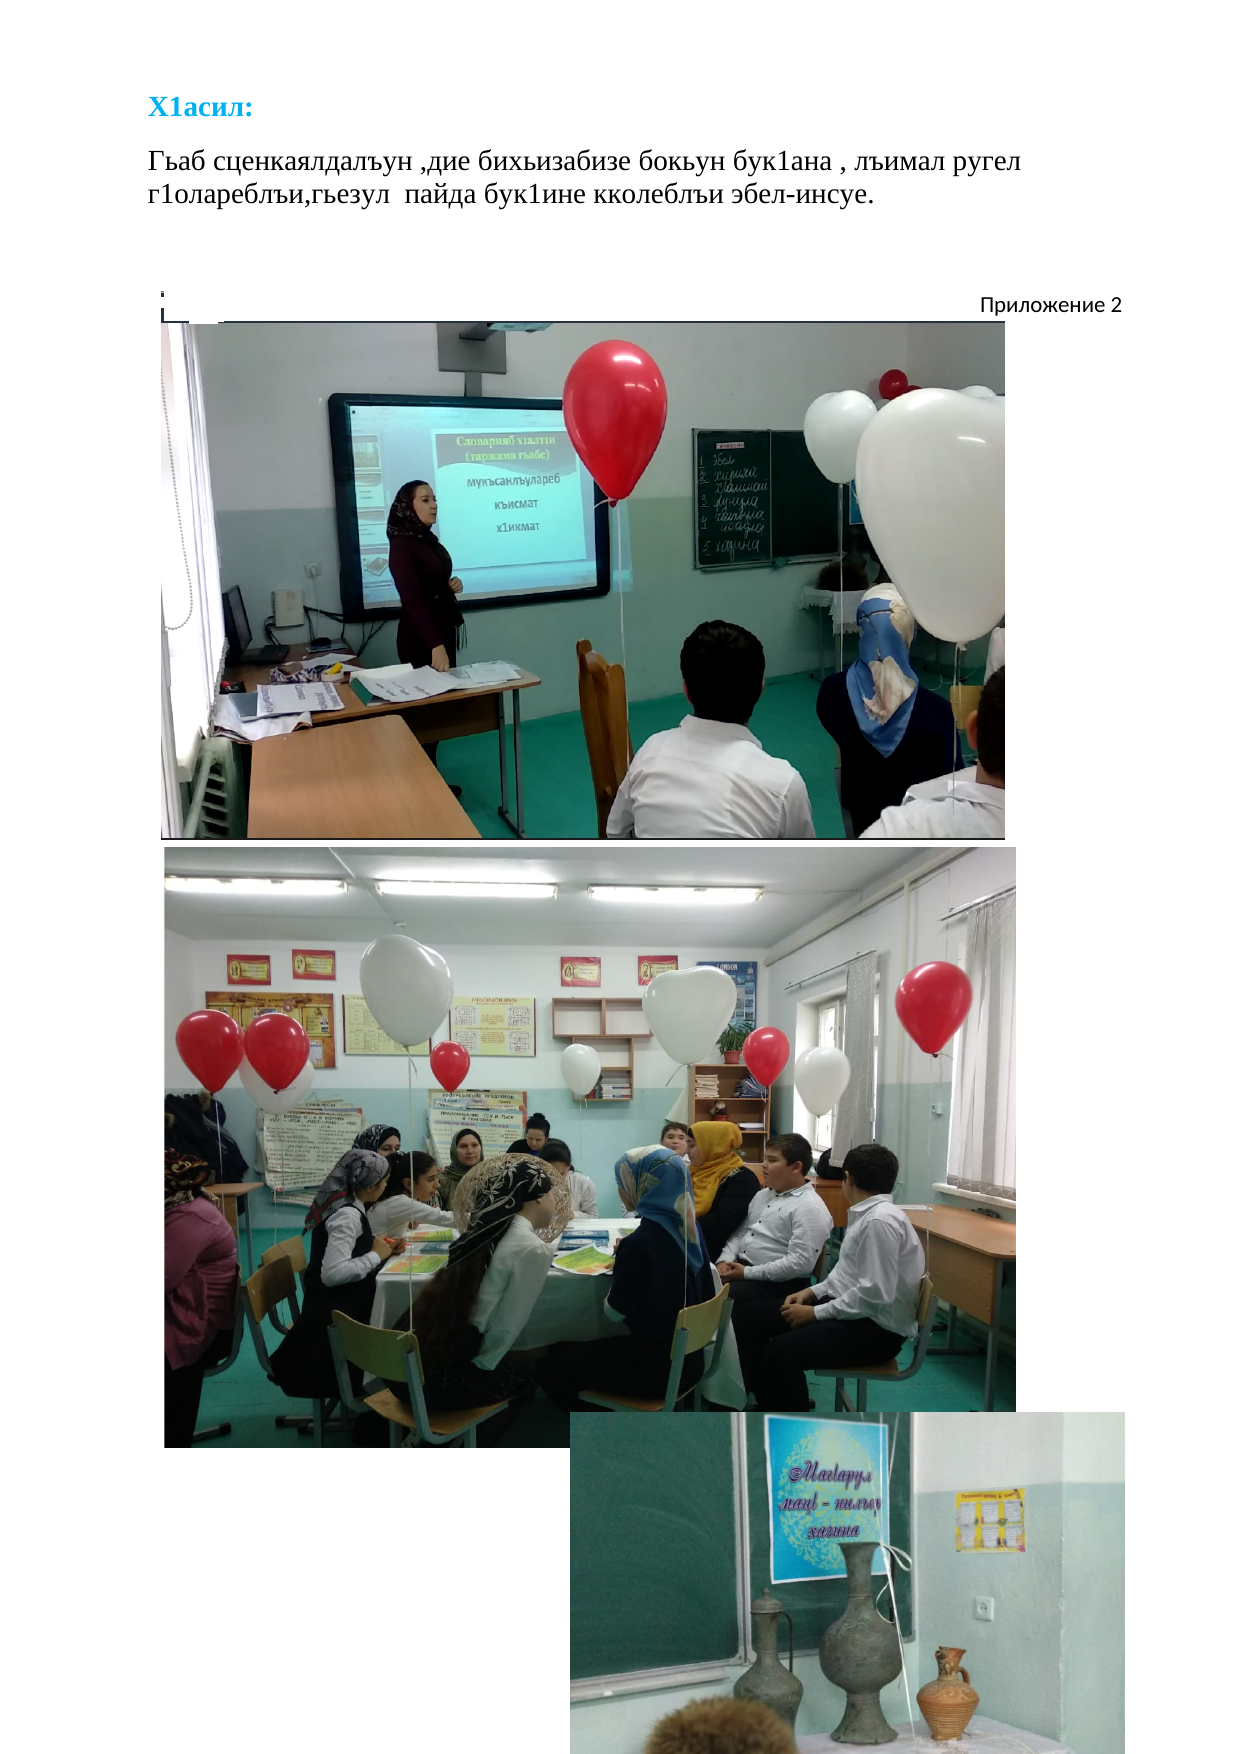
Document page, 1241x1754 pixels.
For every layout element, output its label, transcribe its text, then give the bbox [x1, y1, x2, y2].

picture [164, 847, 1125, 1754]
text Приложение 2 [148, 290, 1122, 318]
picture [84, 291, 1005, 840]
text Х1асил: [148, 89, 1122, 122]
text Гьаб сценкаялдалъун ,дие бихьизабизе бокьун бук1ана , лъимал ругел г1олареблъи,гьезул пайда бук1ине кколеблъи эбел-инсуе. [148, 143, 1122, 210]
